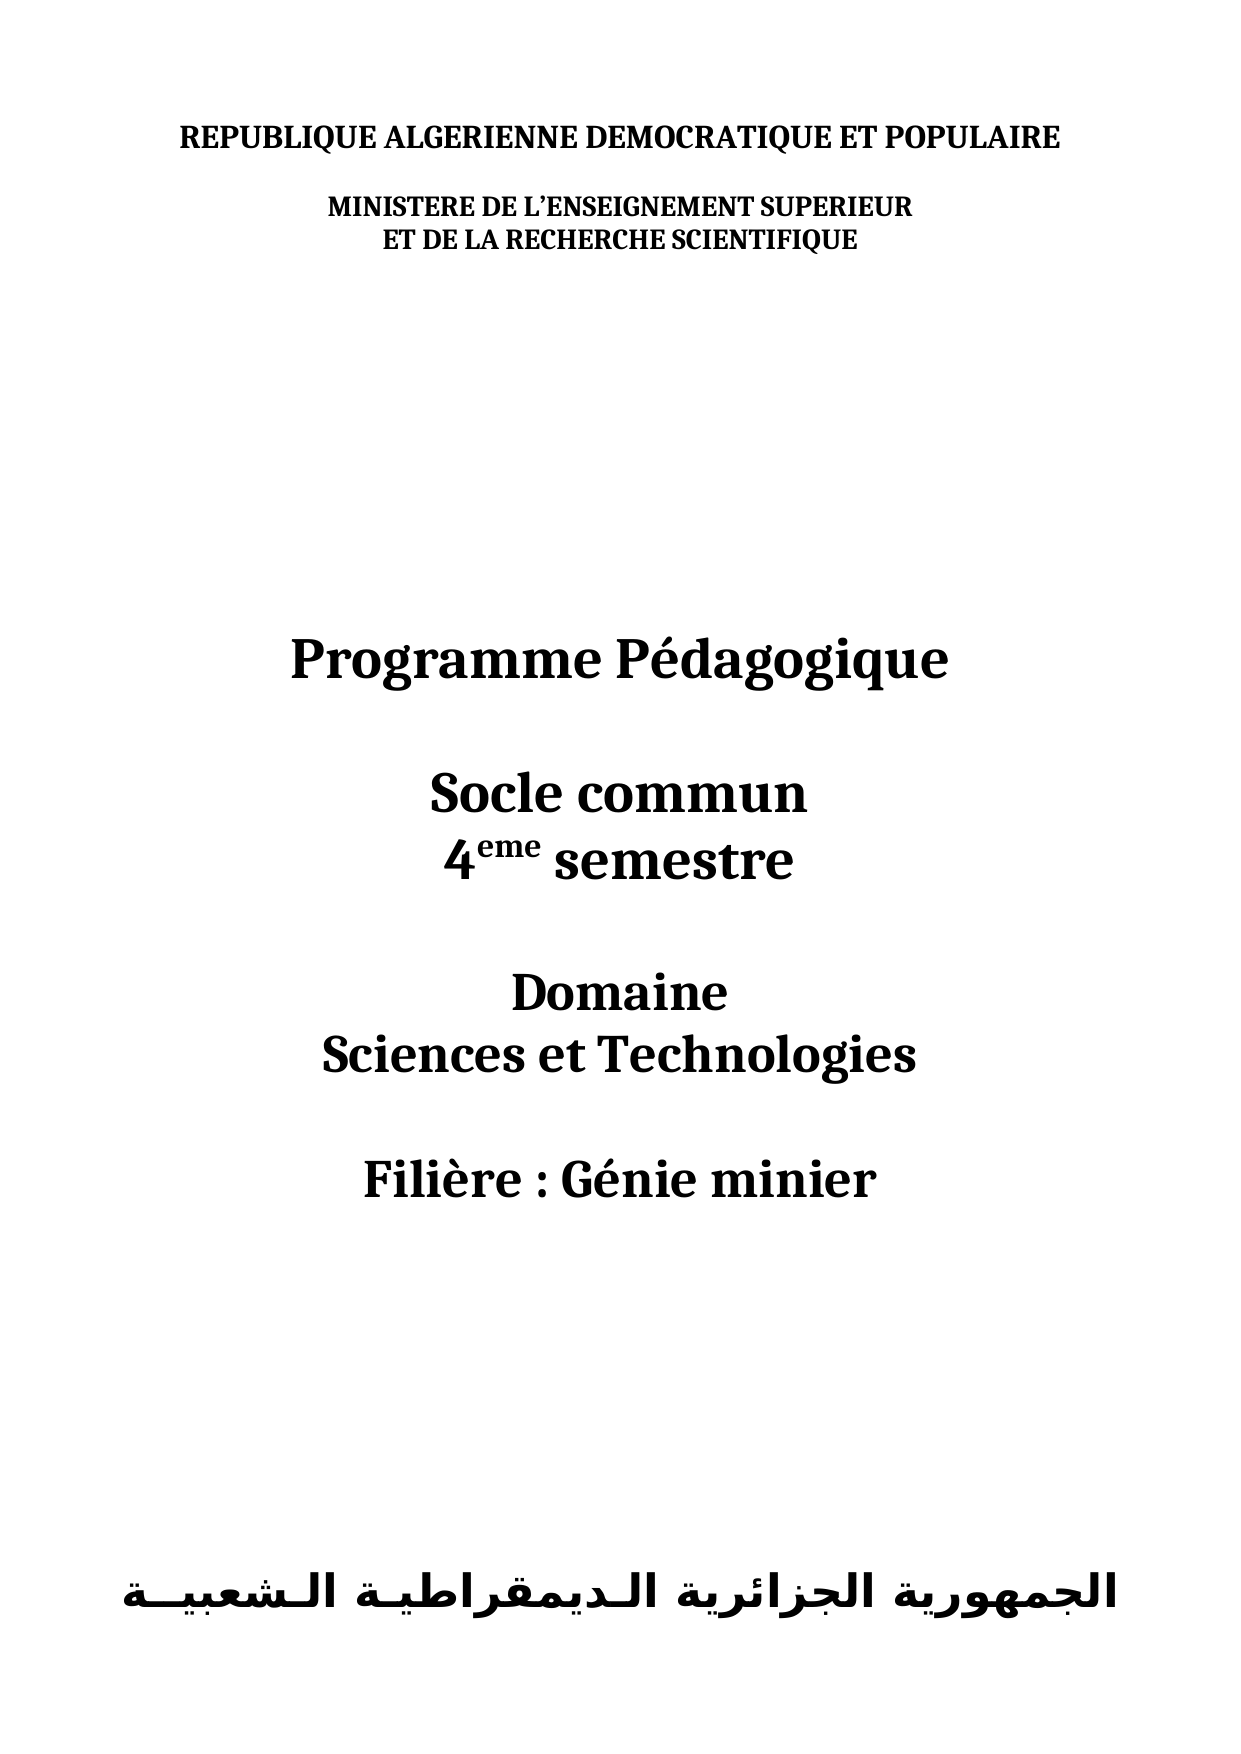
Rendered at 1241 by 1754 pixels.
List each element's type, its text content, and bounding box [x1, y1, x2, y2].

title ET DE LA RECHERCHE SCIENTIFIQUE [118, 223, 1122, 257]
title MINISTERE DE L’ENSEIGNEMENT SUPERIEUR [118, 190, 1122, 223]
subtitle Domaine [118, 961, 1122, 1024]
text الجمهورية الجزائرية الـديمقراطيـة الـشعبيــة [118, 1565, 1122, 1618]
title Socle commun [118, 760, 1122, 827]
subtitle Filière : Génie minier [118, 1148, 1122, 1211]
title Programme Pédagogique [118, 626, 1122, 693]
title REPUBLIQUE ALGERIENNE DEMOCRATIQUE ET POPULAIRE [118, 118, 1122, 156]
title 4eme semestre [118, 827, 1122, 894]
subtitle Sciences et Technologies [118, 1024, 1122, 1086]
